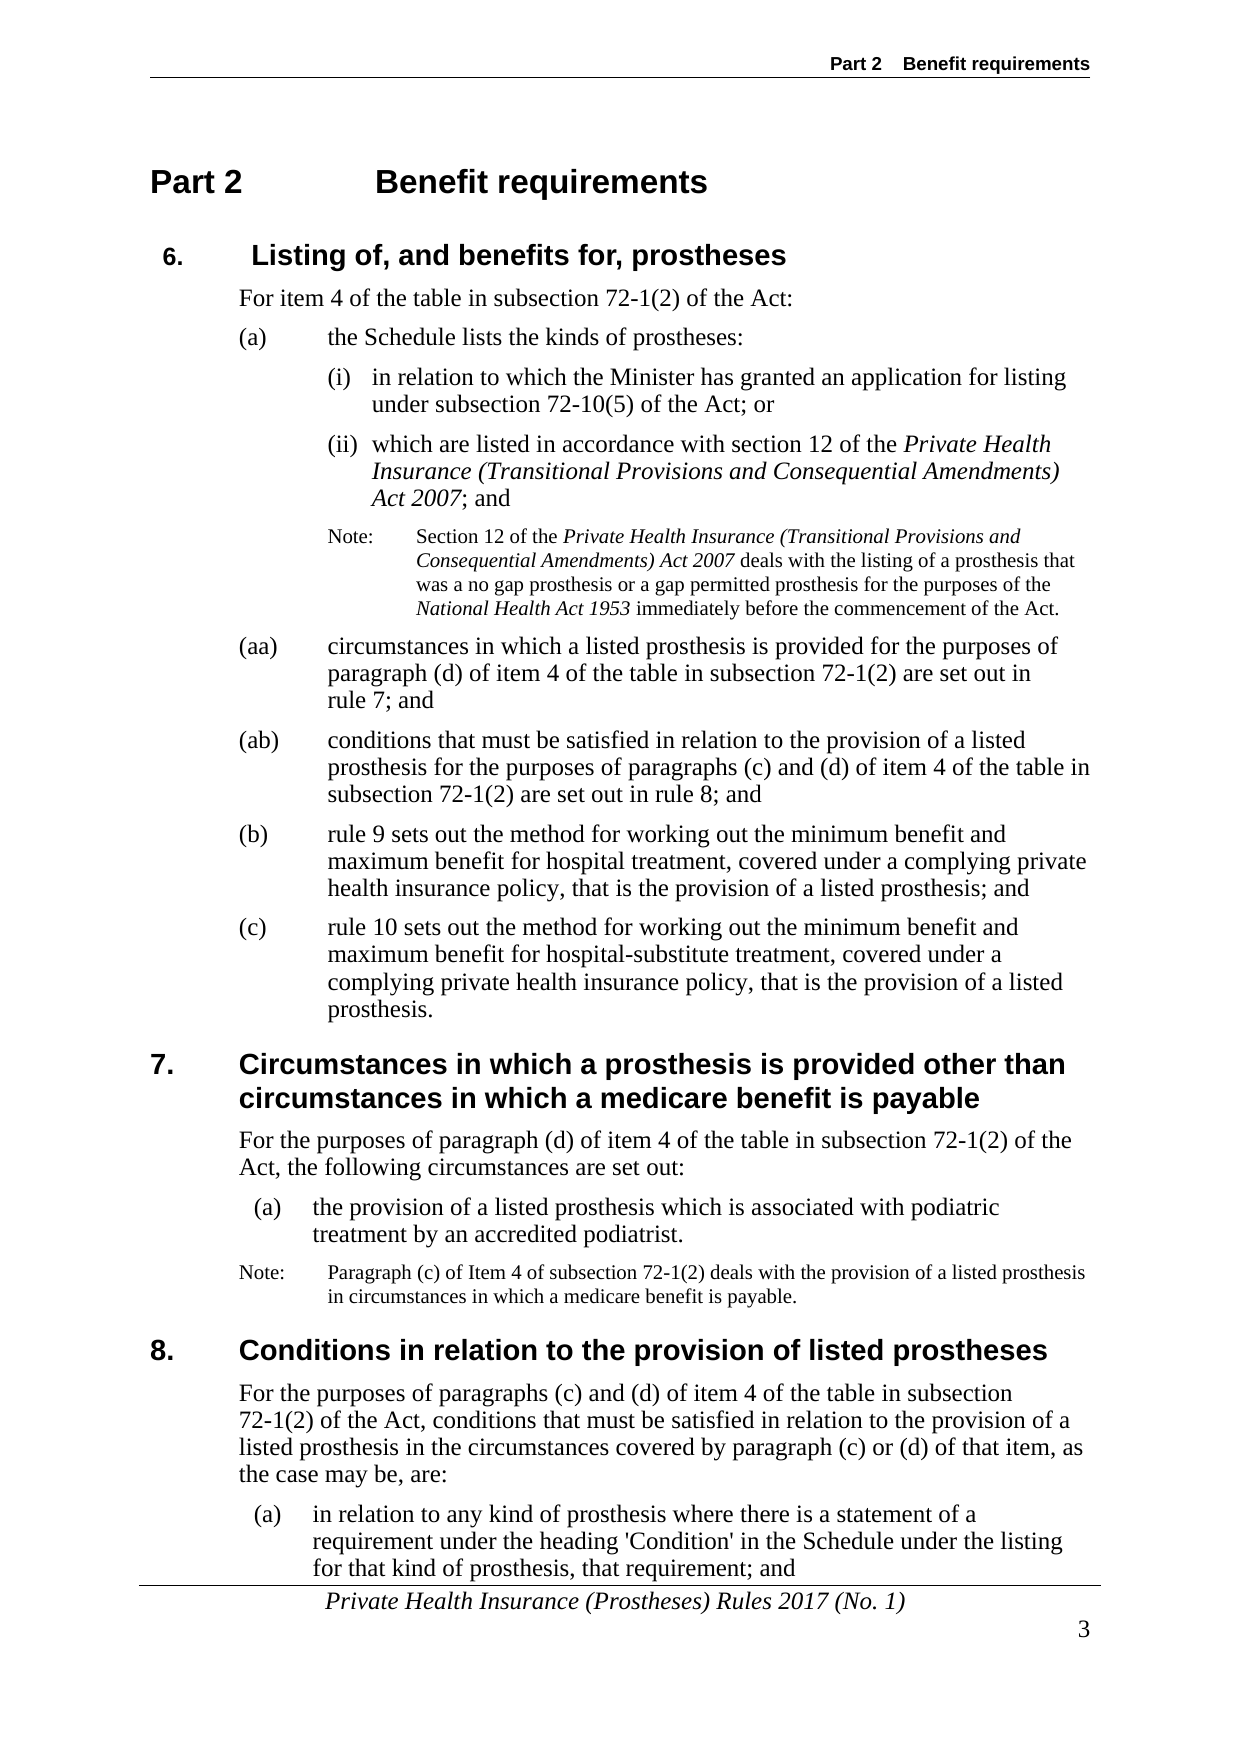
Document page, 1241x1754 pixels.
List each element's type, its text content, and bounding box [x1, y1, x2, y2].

text Note: Section 12 of the Private Health Insurance (Transitional Provisions and Consequential Amendments) Act 2007 deals with the listing of a prosthesis that was a no gap prosthesis or a gap permitted prosthesis for the purposes of the National Health Act 1953 immediately before the commencement of the Act. [327, 524, 1090, 620]
list the Schedule lists the kinds of prostheses: [239, 324, 1090, 351]
text (aa) circumstances in which a listed prosthesis is provided for the purposes of paragraph (d) of item 4 of the table in subsection 72-1(2) are set out in rule 7; and [239, 633, 1090, 714]
list rule 9 sets out the method for working out the minimum benefit and maximum benefit for hospital treatment, covered under a complying private health insurance policy, that is the provision of a listed prosthesis; and [239, 820, 1090, 902]
text (a) in relation to any kind of prosthesis where there is a statement of a requirement under the heading 'Condition' in the Schedule under the listing for that kind of prosthesis, that requirement; and [253, 1500, 1090, 1582]
subtitle 8. Conditions in relation to the provision of listed prostheses [150, 1333, 1090, 1367]
text For the purposes of paragraph (d) of item 4 of the table in subsection 72-1(2) of the Act, the following circumstances are set out: [239, 1127, 1090, 1181]
subtitle 7. Circumstances in which a prosthesis is provided other than circumstances in which a medicare benefit is payable [150, 1047, 1090, 1114]
text Note: Paragraph (c) of Item 4 of subsection 72-1(2) deals with the provision of a listed prosthesis in circumstances in which a medicare benefit is payable. [239, 1260, 1090, 1308]
subtitle Listing of, and benefits for, prostheses [162, 238, 1090, 272]
text (ab) conditions that must be satisfied in relation to the provision of a listed prosthesis for the purposes of paragraphs (c) and (d) of item 4 of the table in subsection 72-1(2) are set out in rule 8; and [239, 727, 1090, 808]
text For item 4 of the table in subsection 72-1(2) of the Act: [239, 284, 1090, 312]
subtitle Part 2 Benefit requirements [150, 162, 1090, 201]
text (a) the provision of a listed prosthesis which is associated with podiatric treatment by an accredited podiatrist. [253, 1194, 1090, 1248]
list in relation to which the Minister has granted an application for listing under subsection 72-10(5) of the Act; or [327, 364, 1090, 418]
list rule 10 sets out the method for working out the minimum benefit and maximum benefit for hospital-substitute treatment, covered under a complying private health insurance policy, that is the provision of a listed prosthesis. [239, 914, 1090, 1022]
list which are listed in accordance with section 12 of the Private Health Insurance (Transitional Provisions and Consequential Amendments) Act 2007; and [327, 430, 1090, 512]
text For the purposes of paragraphs (c) and (d) of item 4 of the table in subsection 72-1(2) of the Act, conditions that must be satisfied in relation to the provision of a listed prosthesis in the circumstances covered by paragraph (c) or (d) of that item, as the case may be, are: [239, 1379, 1090, 1488]
